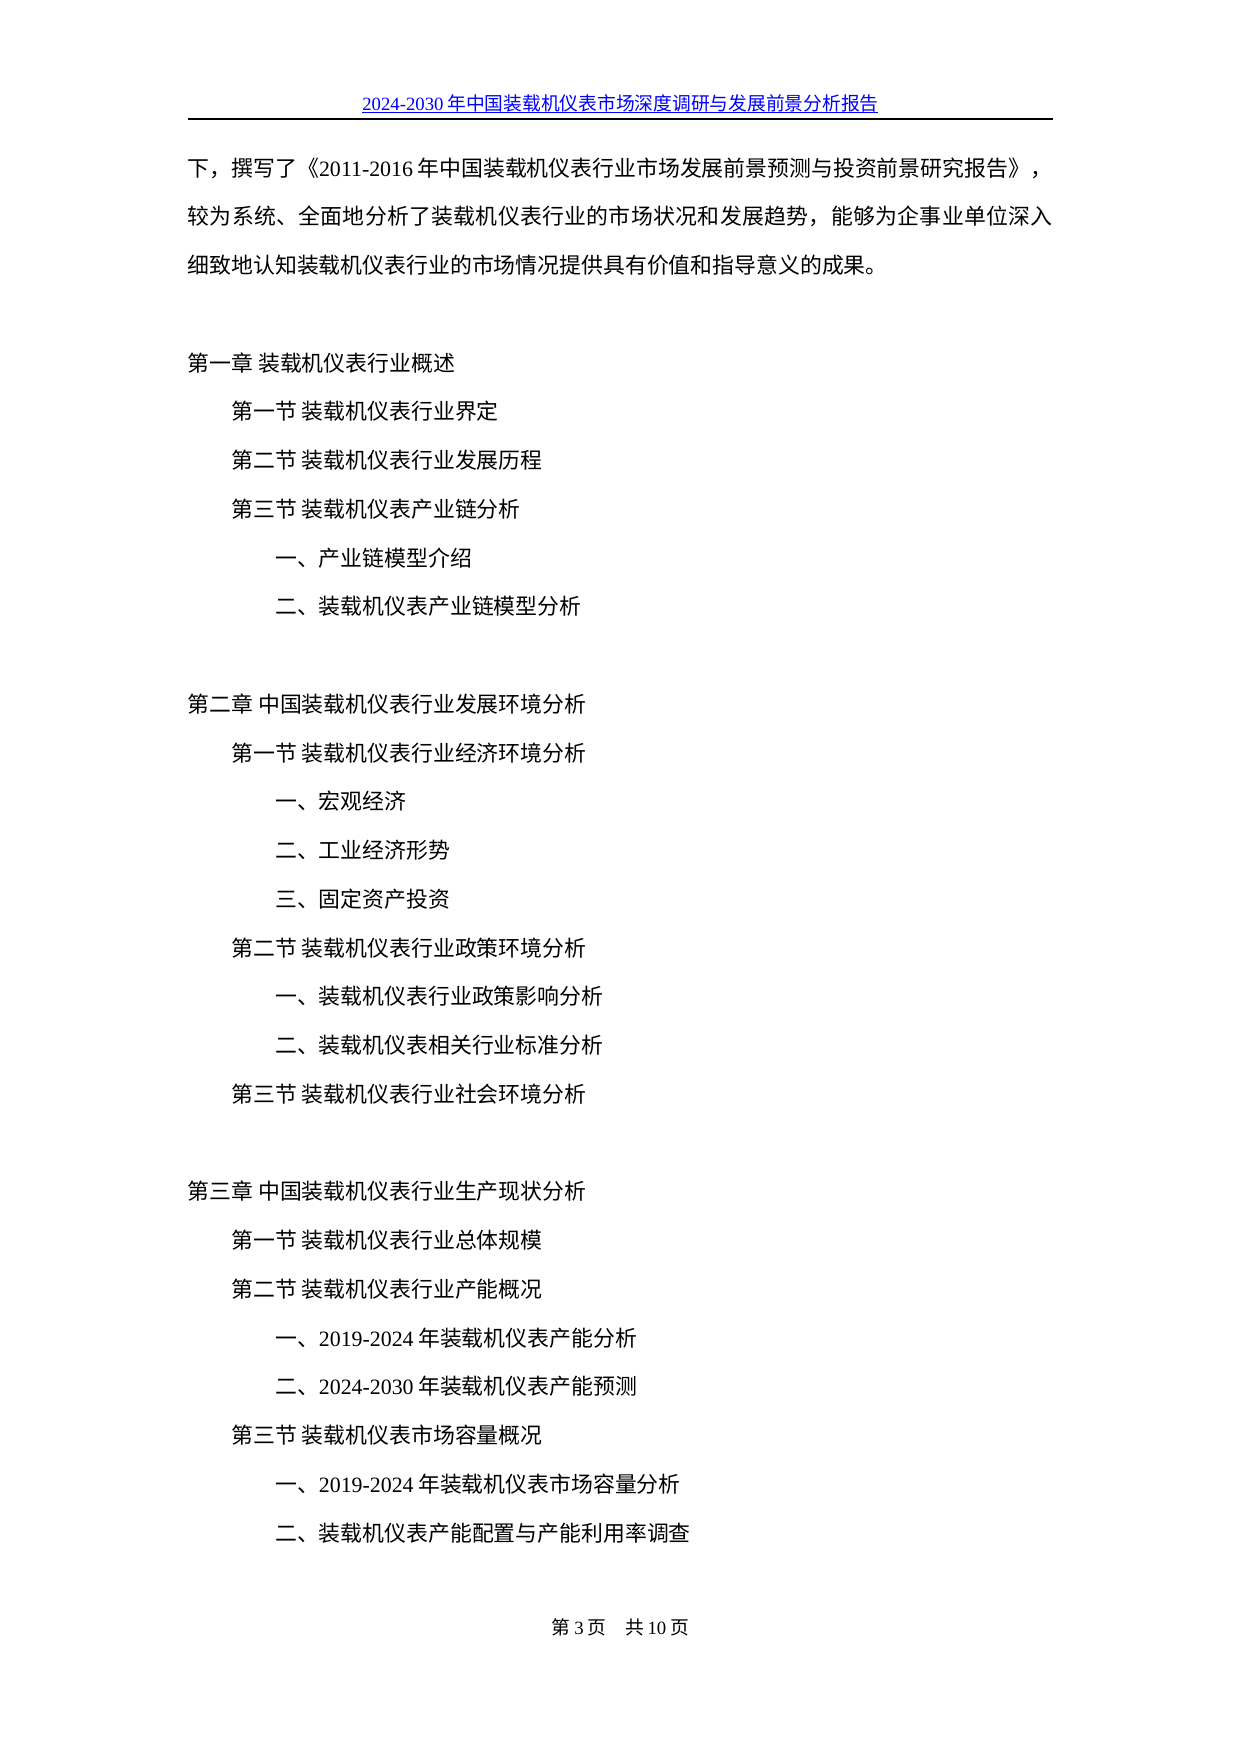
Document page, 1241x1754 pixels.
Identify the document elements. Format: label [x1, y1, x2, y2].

text [187, 150, 1053, 1548]
